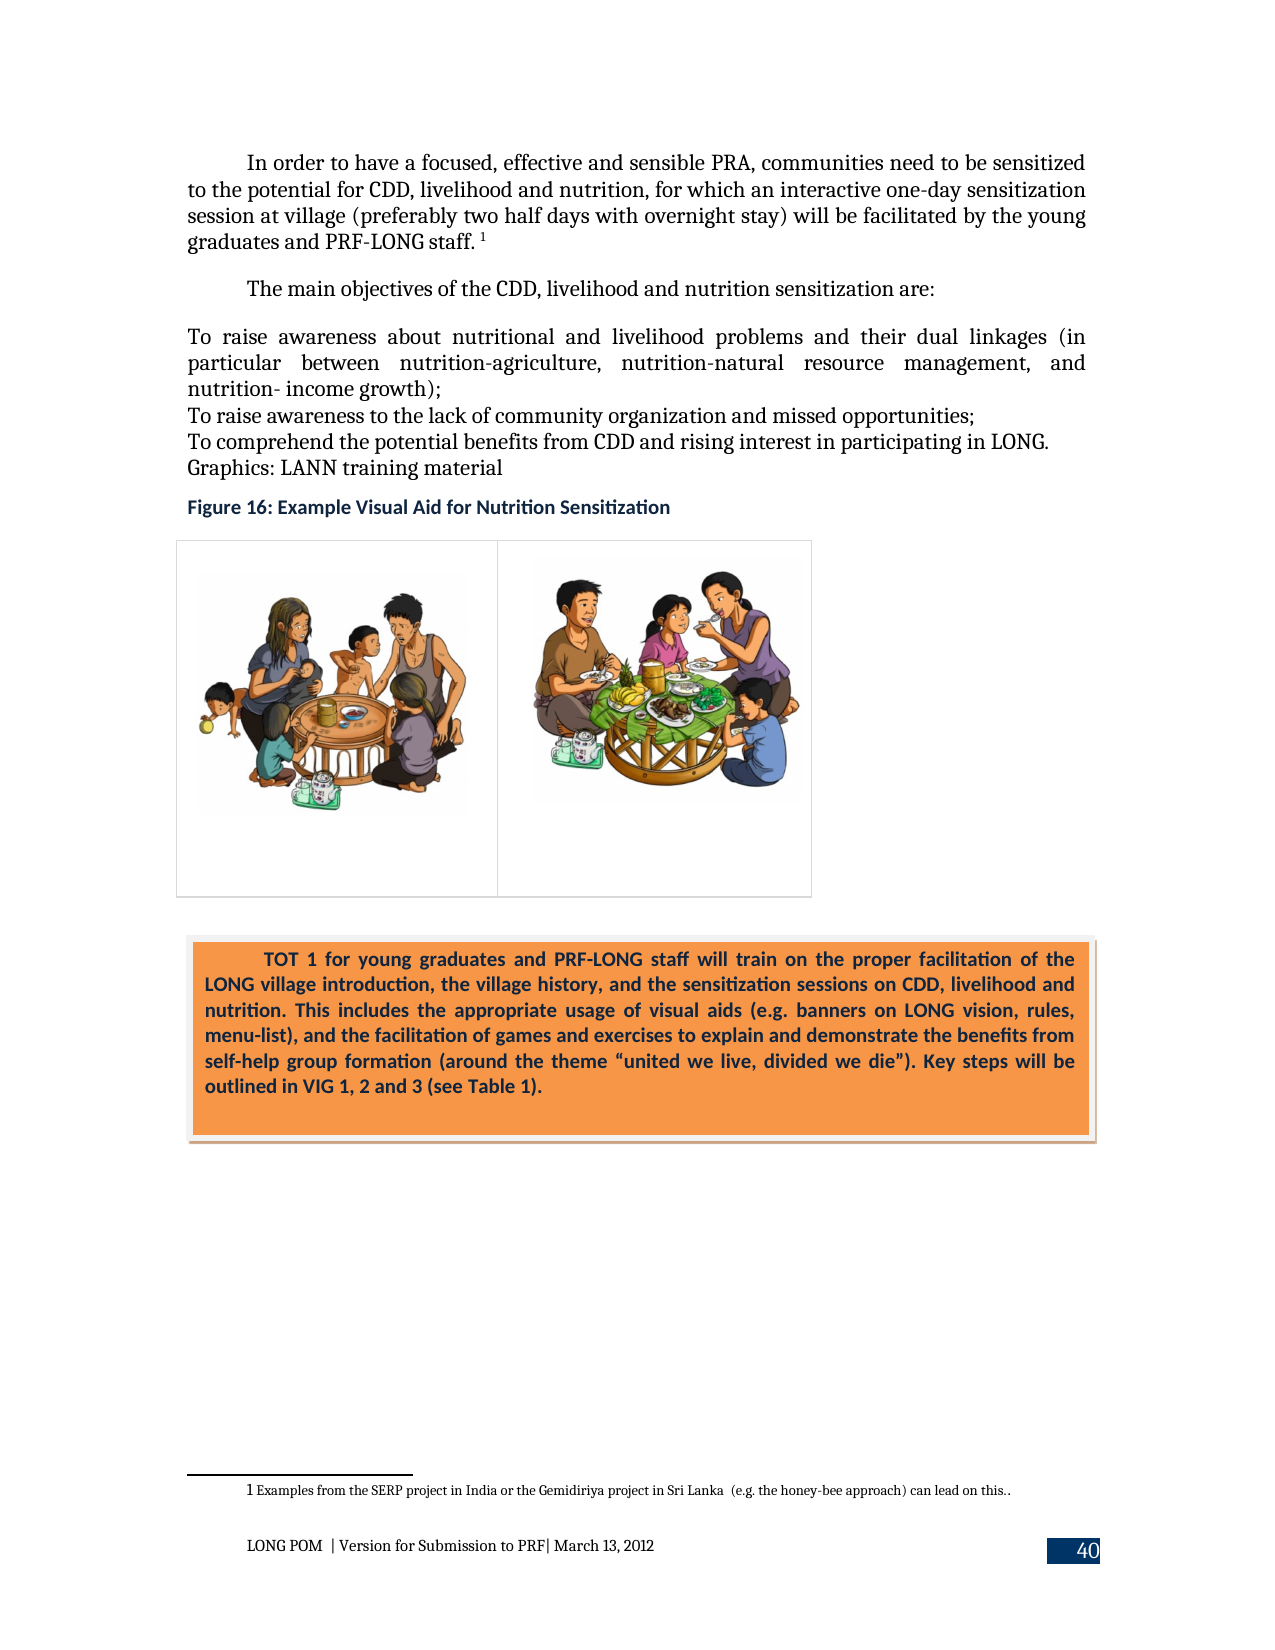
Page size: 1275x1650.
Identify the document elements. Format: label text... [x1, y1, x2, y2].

text In order to have a focused, effective and sensible PRA, communities need to be sensitized to the potential for CDD, livelihood and nutrition, for which an interactive one-day sensitization session at village (preferably two half days with overnight stay) will be facilitated by the young graduates and PRF-LONG staff. [187, 150, 1087, 255]
table_header [177, 541, 497, 896]
table_header [498, 541, 811, 896]
picture [200, 576, 466, 814]
text Figure 16: Example Visual Aid for Nutrition Sensitization [187, 494, 1087, 519]
list Graphics: LANN training material [187, 455, 1087, 482]
list To raise awareness about nutritional and livelihood problems and their dual linkages (in particular between nutrition-agriculture, nutrition-natural resource management, and nutrition- income growth); [187, 323, 1087, 402]
list To raise awareness to the lack of community organization and missed opportunities; [187, 402, 1087, 429]
picture [537, 559, 800, 800]
list To comprehend the potential benefits from CDD and rising interest in participating in LONG. [187, 429, 1087, 455]
text The main objectives of the CDD, livelihood and nutrition sensitization are: [187, 276, 1087, 303]
